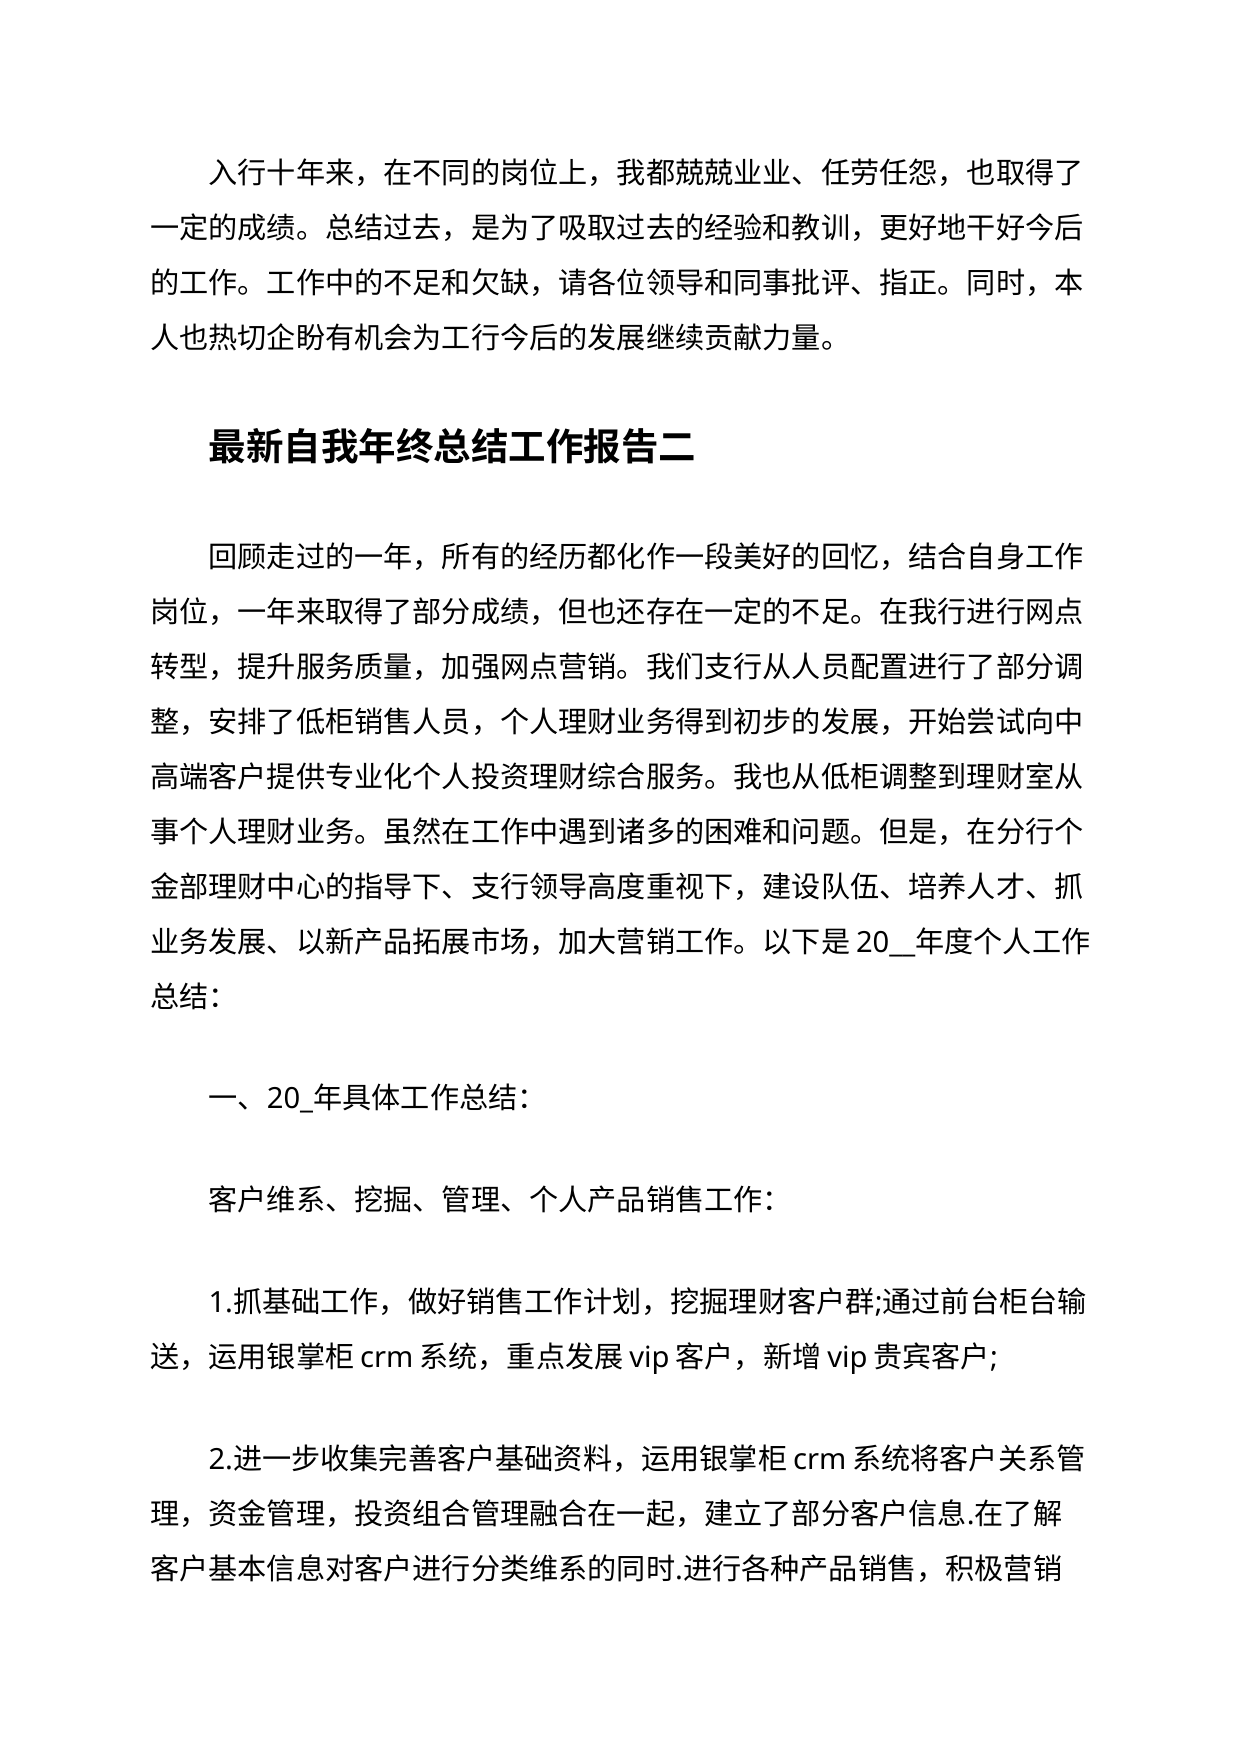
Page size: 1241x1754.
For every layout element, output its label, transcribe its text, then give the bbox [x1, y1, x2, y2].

text 入行十年来，在不同的岗位上，我都兢兢业业、任劳任怨，也取得了一定的成绩。总结过去，是为了吸取过去的经验和教训，更好地干好今后的工作。工作中的不足和欠缺，请各位领导和同事批评、指正。同时，本人也热切企盼有机会为工行今后的发展继续贡献力量。 [150, 150, 1090, 357]
text 一、20_年具体工作总结： [150, 1075, 1090, 1117]
text 1.抓基础工作，做好销售工作计划，挖掘理财客户群;通过前台柜台输送，运用银掌柜crm系统，重点发展vip客户，新增vip贵宾客户; [150, 1279, 1090, 1376]
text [150, 1436, 1090, 1588]
text 客户维系、挖掘、管理、个人产品销售工作： [150, 1177, 1090, 1219]
text 回顾走过的一年，所有的经历都化作一段美好的回忆，结合自身工作岗位，一年来取得了部分成绩，但也还存在一定的不足。在我行进行网点转型，提升服务质量，加强网点营销。我们支行从人员配置进行了部分调整，安排了低柜销售人员，个人理财业务得到初步的发展，开始尝试向中高端客户提供专业化个人投资理财综合服务。我也从低柜调整到理财室从事个人理财业务。虽然在工作中遇到诸多的困难和问题。但是，在分行个金部理财中心的指导下、支行领导高度重视下，建设队伍、培养人才、抓业务发展、以新产品拓展市场，加大营销工作。以下是20__年度个人工作总结： [150, 534, 1090, 1015]
text 最新自我年终总结工作报告二 [150, 416, 1090, 471]
